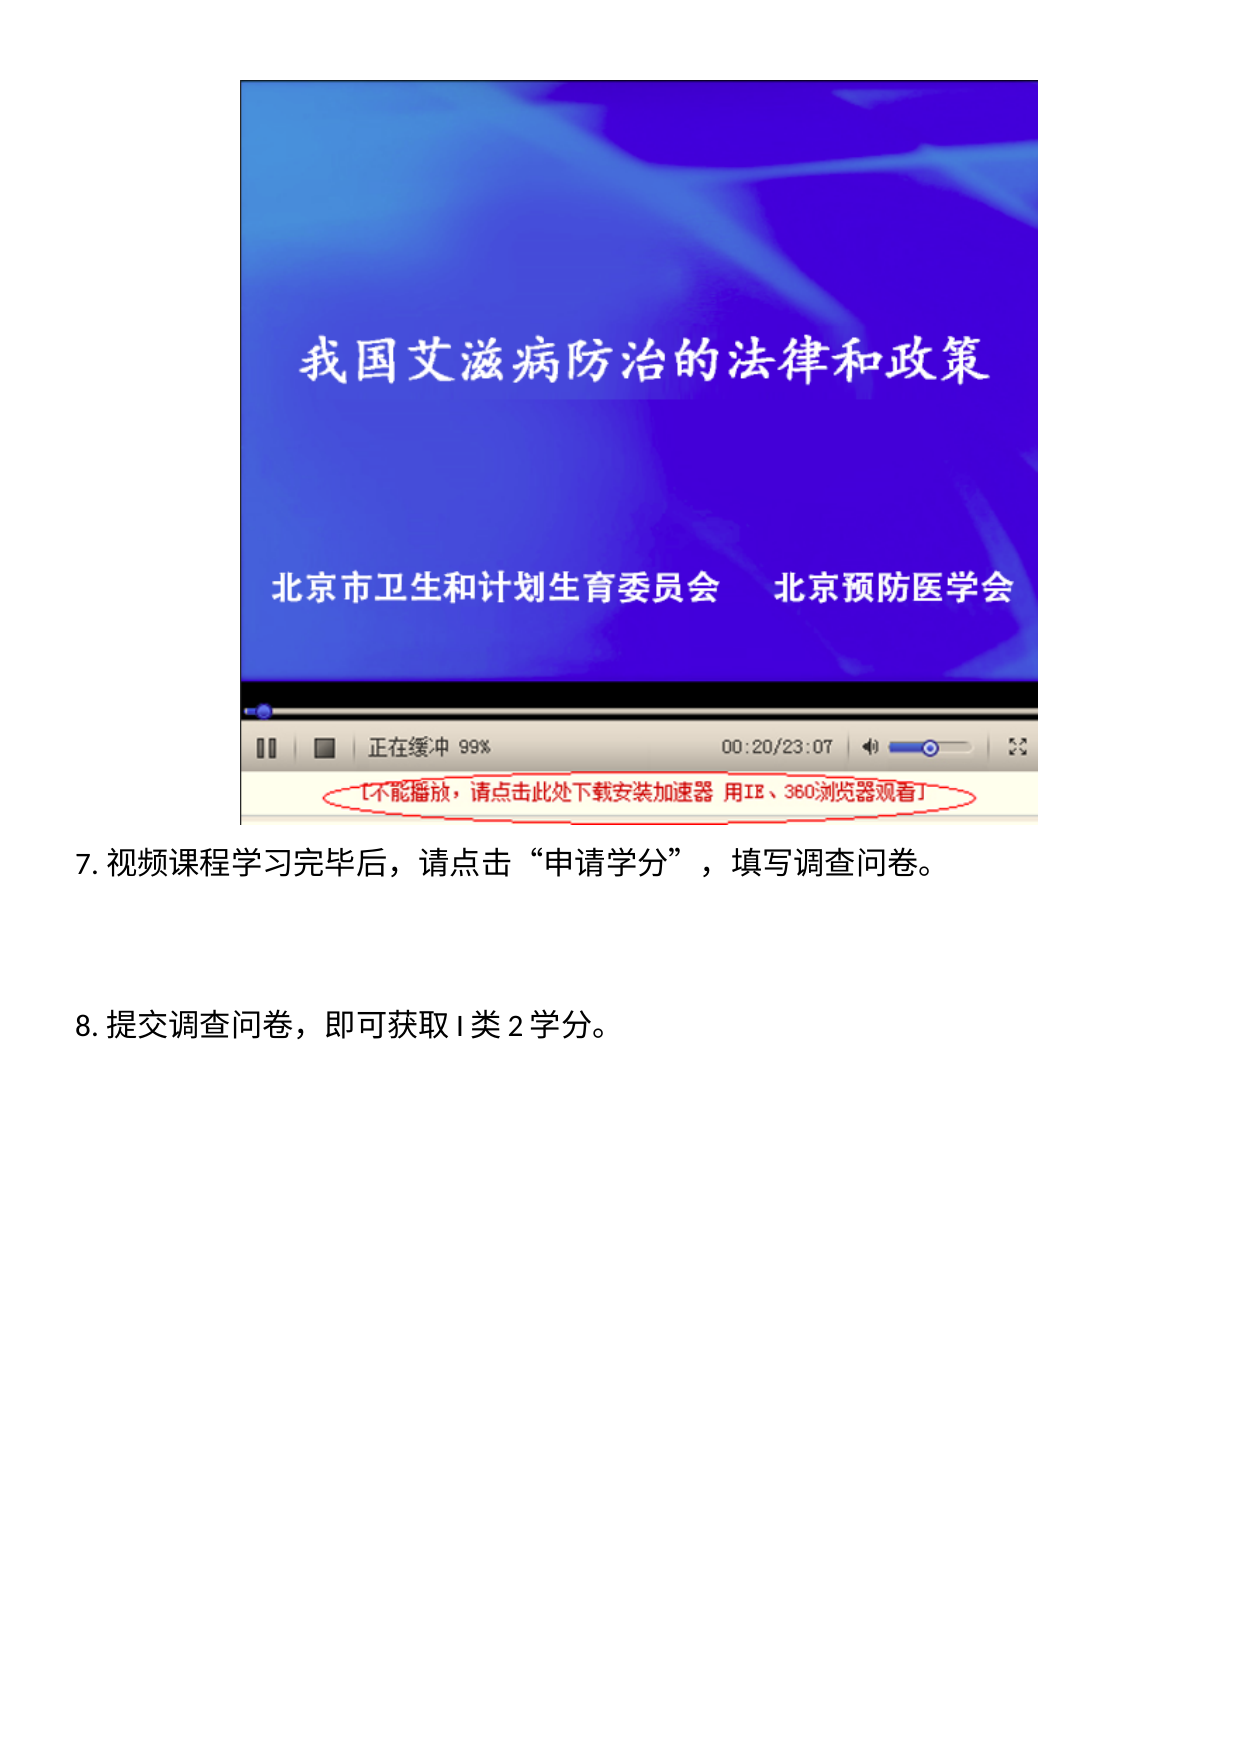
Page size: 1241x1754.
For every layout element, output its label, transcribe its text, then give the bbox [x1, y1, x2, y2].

list 8. 提交调查问卷，即可获取I类2学分。 [75, 991, 1165, 1056]
list 7. 视频课程学习完毕后，请点击“申请学分”，填写调查问卷。 [75, 828, 1165, 893]
picture [240, 80, 1038, 825]
